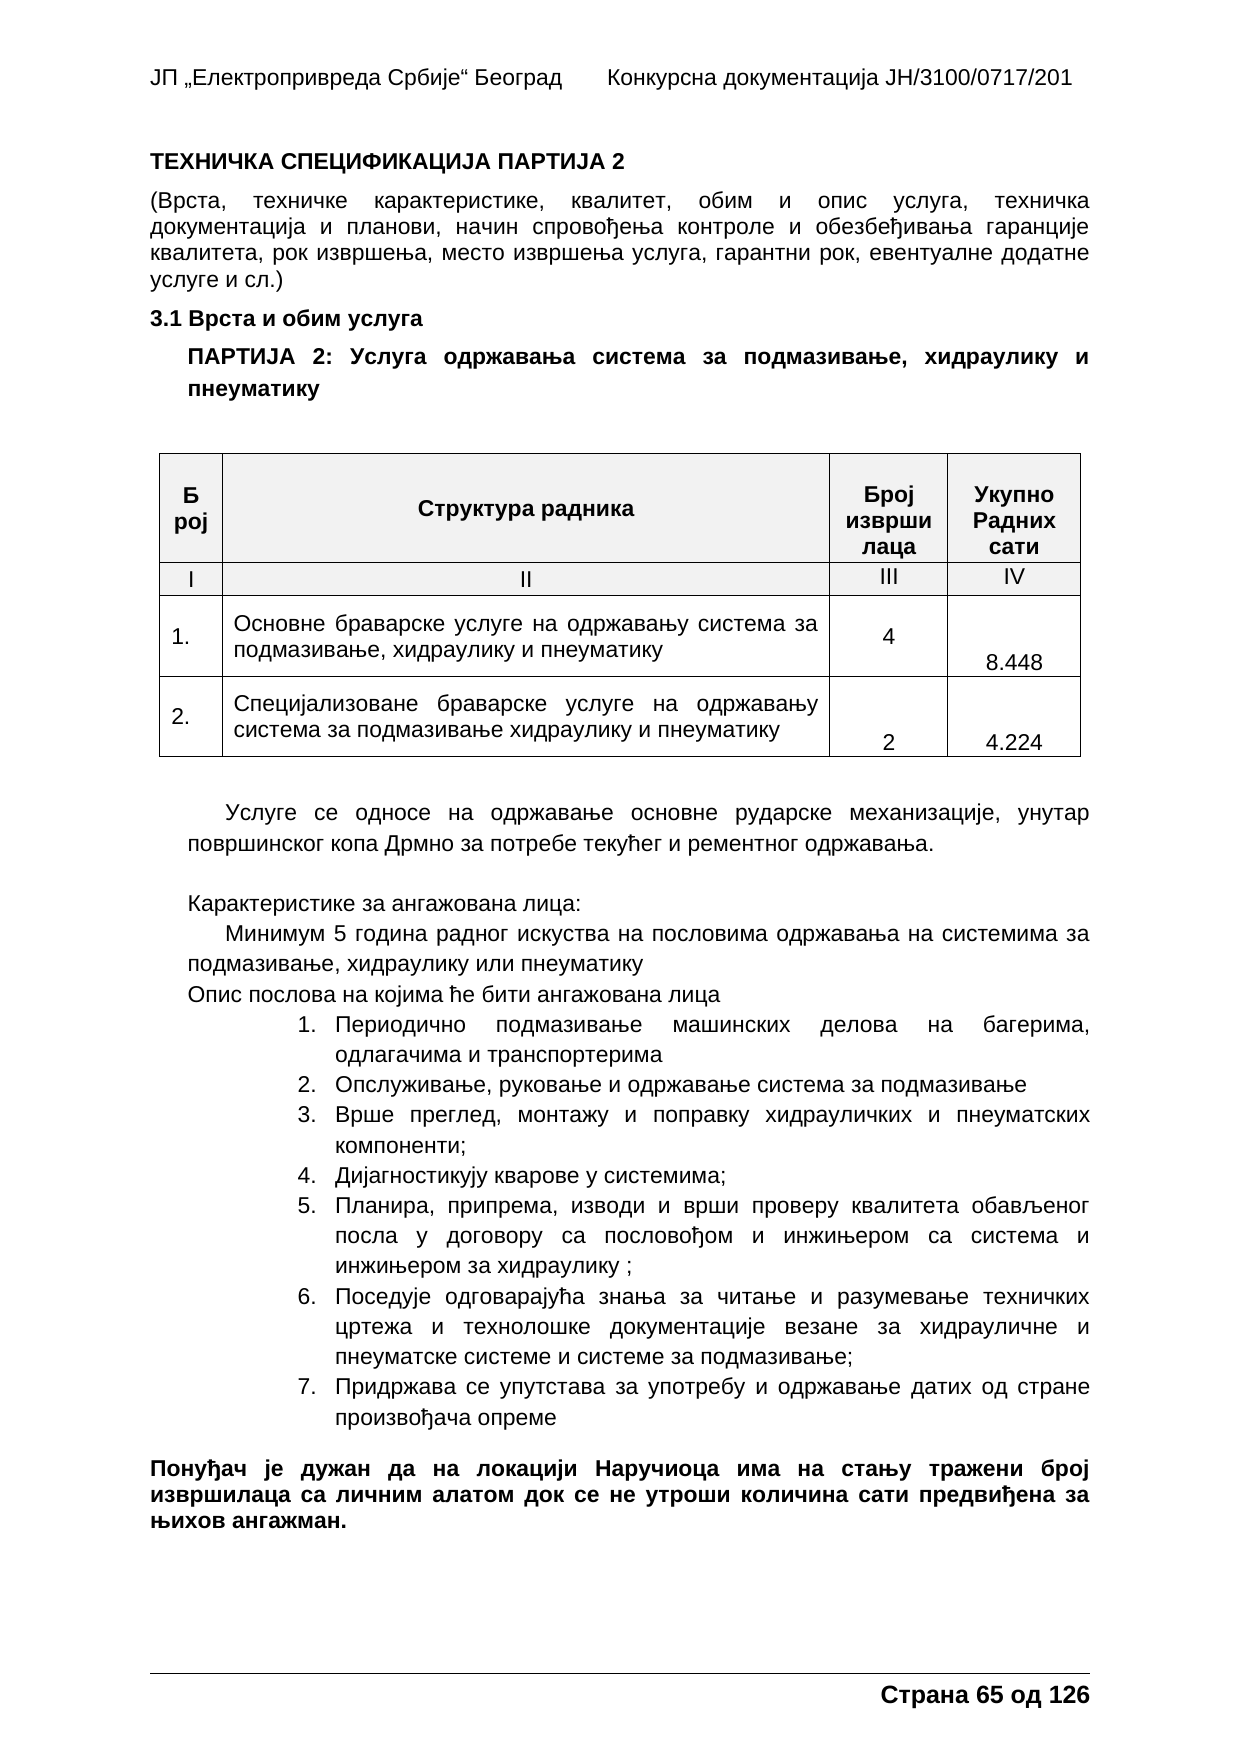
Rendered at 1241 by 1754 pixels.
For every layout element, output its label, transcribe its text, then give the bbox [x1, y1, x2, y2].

subtitle ТЕХНИЧКА СПЕЦИФИКАЦИЈА ПАРТИЈА 2 [150, 148, 1090, 174]
list Периодично подмазивање машинских делова на багерима, одлагачима и транспортерима [297, 1011, 1090, 1067]
subtitle 3.1 Врста и обим услуга [150, 304, 1090, 331]
table_header Број извршилаца [830, 454, 947, 562]
table_cell 2. [160, 677, 222, 756]
subtitle Понуђач је дужан да на локацији Наручиоца има на стању тражени број извршилаца са личним алатом док се не утроши количина сати предвиђена за њихов ангажман. [150, 1454, 1090, 1534]
table_cell I [160, 563, 222, 595]
text (Врста, техничке карактеристике, квалитет, обим и опис услуга, техничка документација и планови, начин спровођења контроле и обезбеђивања гаранције квалитета, рок извршења, место извршења услуга, гарантни рок, евентуалне додатне услуге и сл.) [150, 187, 1090, 292]
table_header Укупно Радних сати [948, 454, 1080, 562]
list Карактеристике за ангажована лица: [187, 890, 1090, 916]
list Дијагностикују кварове у системима; [297, 1162, 1090, 1188]
table_cell 2 [830, 677, 947, 756]
table_cell Основне браварске услуге на одржавању система за подмазивање, хидраулику и пнеуматику [223, 596, 829, 676]
table_cell II [223, 563, 829, 595]
table_cell III [830, 563, 947, 595]
list Планира, припрема, изводи и врши проверу квалитета обављеног посла у договору са пословођом и инжињером са система и инжињером за хидраулику ; [297, 1192, 1090, 1279]
list ПАРТИЈА 2: Услуга одржавања система за подмазивање, хидраулику и пнеуматику [187, 343, 1090, 402]
table_cell 4 [830, 596, 947, 676]
list Услуге се односе на одржавање основне рударске механизације, унутар површинског копа Дрмно за потребе текућег и рементног одржавања. [187, 799, 1090, 856]
table_cell 1. [160, 596, 222, 676]
table_cell IV [948, 563, 1080, 595]
list Поседује одговарајућа знања за читање и разумевање техничких цртежа и технолошке документације везане за хидрауличне и пнеуматске системе и системе за подмазивање; [297, 1283, 1090, 1369]
table_cell Специјализоване браварске услуге на одржавању система за подмазивање хидраулику и пнеуматику [223, 677, 829, 756]
list Опис послова на којима ће бити ангажована лица [187, 981, 1090, 1007]
list Опслуживање, руковање и одржавање система за подмазивање [297, 1071, 1090, 1098]
list Придржава се упутстава за употребу и одржавање датих од стране произвођача опреме [297, 1373, 1090, 1430]
list Врше преглед, монтажу и поправку хидрауличких и пнеуматских компоненти; [297, 1101, 1090, 1158]
list Минимум 5 година радног искуства на пословима одржавања на системима за подмазивање, хидраулику или пнеуматику [187, 920, 1090, 977]
table_cell 8.448 [948, 596, 1080, 676]
table_header Структура радника [223, 454, 829, 562]
table_cell 4.224 [948, 677, 1080, 756]
table_header Број [160, 454, 222, 562]
